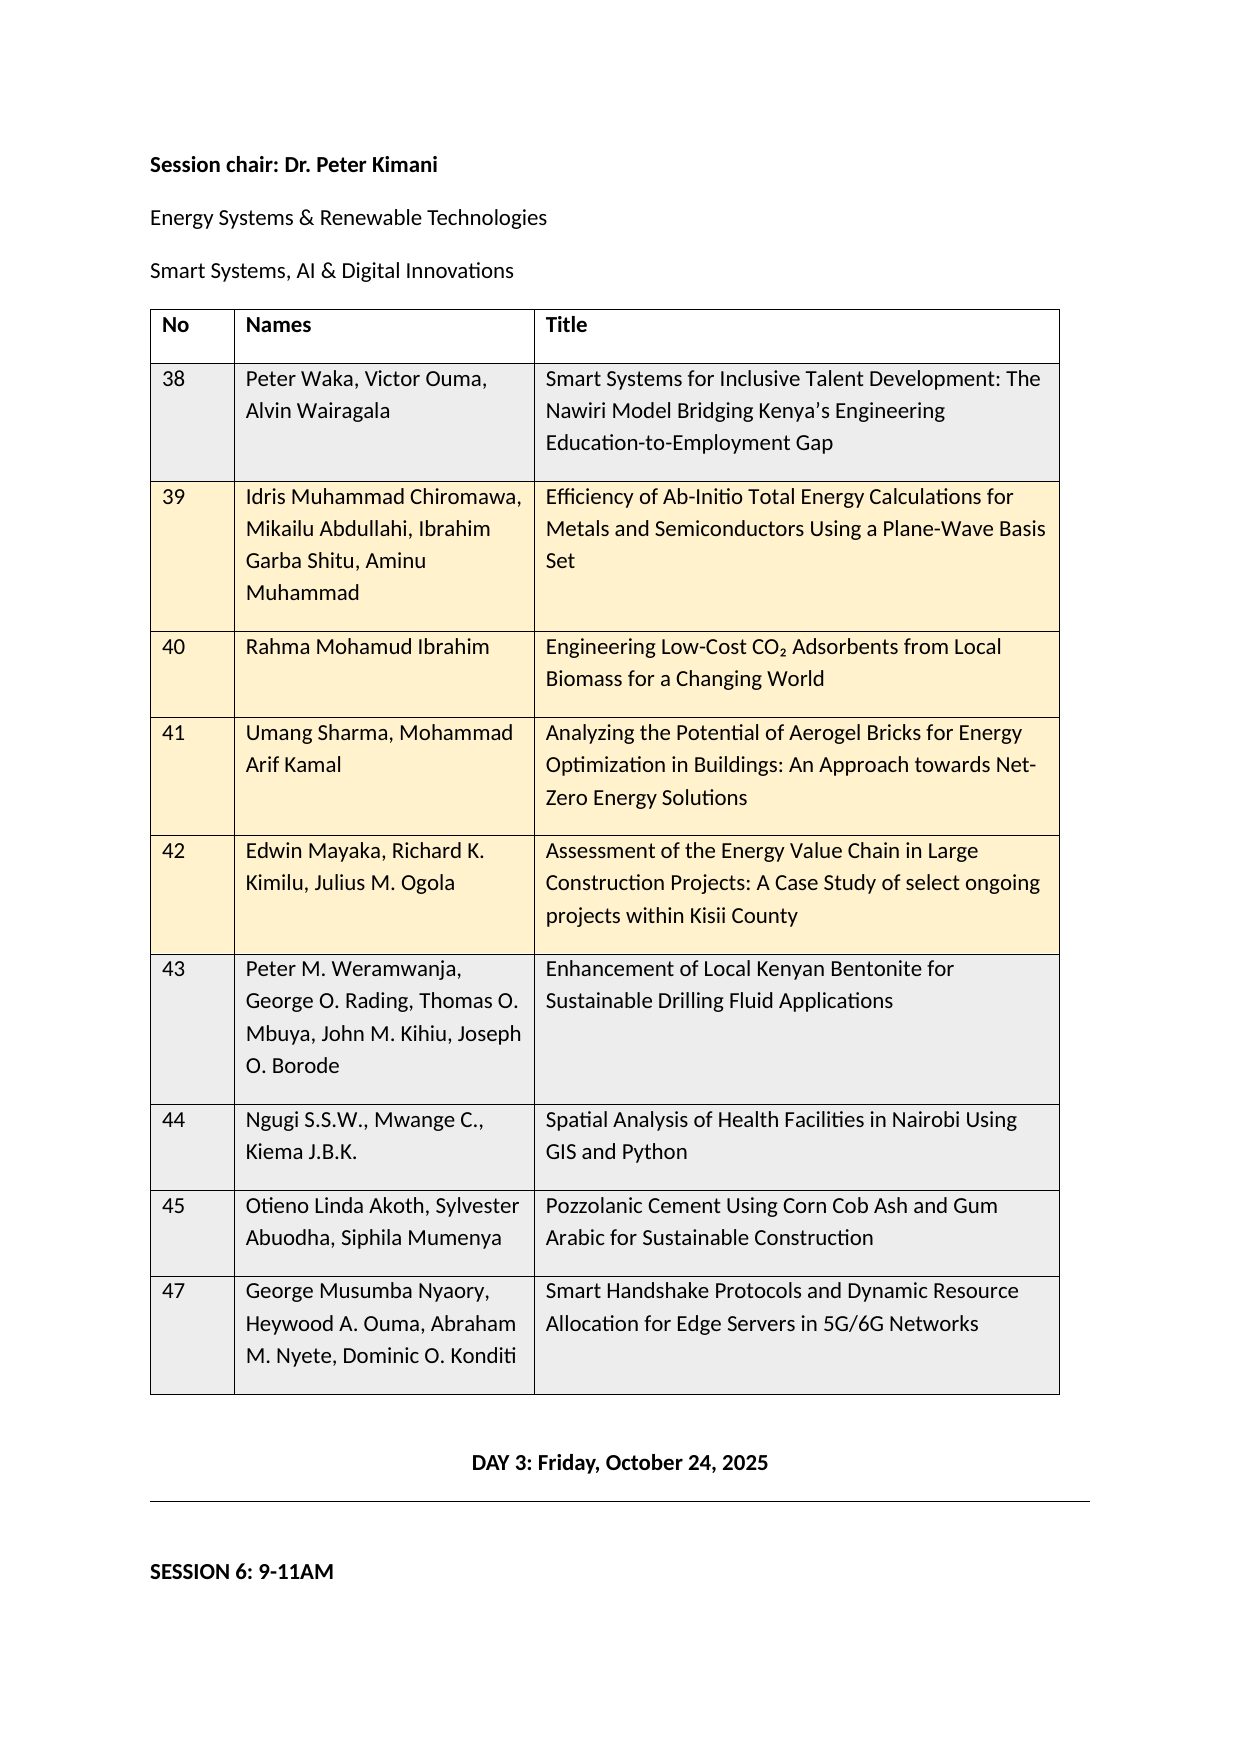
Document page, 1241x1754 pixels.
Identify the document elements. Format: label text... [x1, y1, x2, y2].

table_cell Smart Systems for Inclusive Talent Development: The Nawiri Model Bridging Kenya’s Engineering Education-to-Employment Gap [535, 364, 1059, 481]
table_cell Peter Waka, Victor Ouma, Alvin Wairagala [235, 364, 534, 481]
table_cell Pozzolanic Cement Using Corn Cob Ash and Gum Arabic for Sustainable Construction [535, 1191, 1059, 1276]
table_cell Idris Muhammad Chiromawa, Mikailu Abdullahi, Ibrahim Garba Shitu, Aminu Muhammad [235, 482, 534, 631]
text Energy Systems & Renewable Technologies [150, 203, 1090, 231]
table_cell Engineering Low-Cost CO₂ Adsorbents from Local Biomass for a Changing World [535, 632, 1059, 717]
table_cell Analyzing the Potential of Aerogel Bricks for Energy Optimization in Buildings: An Approach towards Net-Zero Energy Solutions [535, 718, 1059, 835]
table_cell 39 [151, 482, 234, 631]
table_cell 44 [151, 1105, 234, 1190]
table_cell Rahma Mohamud Ibrahim [235, 632, 534, 717]
table_header Title [535, 310, 1059, 363]
table_cell Ngugi S.S.W., Mwange C., Kiema J.B.K. [235, 1105, 534, 1190]
table_cell Enhancement of Local Kenyan Bentonite for Sustainable Drilling Fluid Applications [535, 955, 1059, 1104]
table_cell Efficiency of Ab-Initio Total Energy Calculations for Metals and Semiconductors Using a Plane-Wave Basis Set [535, 482, 1059, 631]
table_cell Peter M. Weramwanja, George O. Rading, Thomas O. Mbuya, John M. Kihiu, Joseph O. Borode [235, 955, 534, 1104]
table_cell George Musumba Nyaory, Heywood A. Ouma, Abraham M. Nyete, Dominic O. Konditi [235, 1277, 534, 1394]
text Smart Systems, AI & Digital Innovations [150, 256, 1090, 284]
table_cell 40 [151, 632, 234, 717]
table_cell Smart Handshake Protocols and Dynamic Resource Allocation for Edge Servers in 5G/6G Networks [535, 1277, 1059, 1394]
table_cell 38 [151, 364, 234, 481]
table_cell 47 [151, 1277, 234, 1394]
table_cell Otieno Linda Akoth, Sylvester Abuodha, Siphila Mumenya [235, 1191, 534, 1276]
table_cell 42 [151, 836, 234, 953]
text Session chair: Dr. Peter Kimani [150, 150, 1090, 178]
text DAY 3: Friday, October 24, 2025 [150, 1448, 1090, 1476]
table_cell 43 [151, 955, 234, 1104]
table_cell Spatial Analysis of Health Facilities in Nairobi Using GIS and Python [535, 1105, 1059, 1190]
table_cell Edwin Mayaka, Richard K. Kimilu, Julius M. Ogola [235, 836, 534, 953]
table_cell Umang Sharma, Mohammad Arif Kamal [235, 718, 534, 835]
table_header No [151, 310, 234, 363]
table_cell 41 [151, 718, 234, 835]
table_header Names [235, 310, 534, 363]
table_cell 45 [151, 1191, 234, 1276]
table_cell Assessment of the Energy Value Chain in Large Construction Projects: A Case Study of select ongoing projects within Kisii County [535, 836, 1059, 953]
text SESSION 6: 9-11AM [150, 1554, 1090, 1585]
